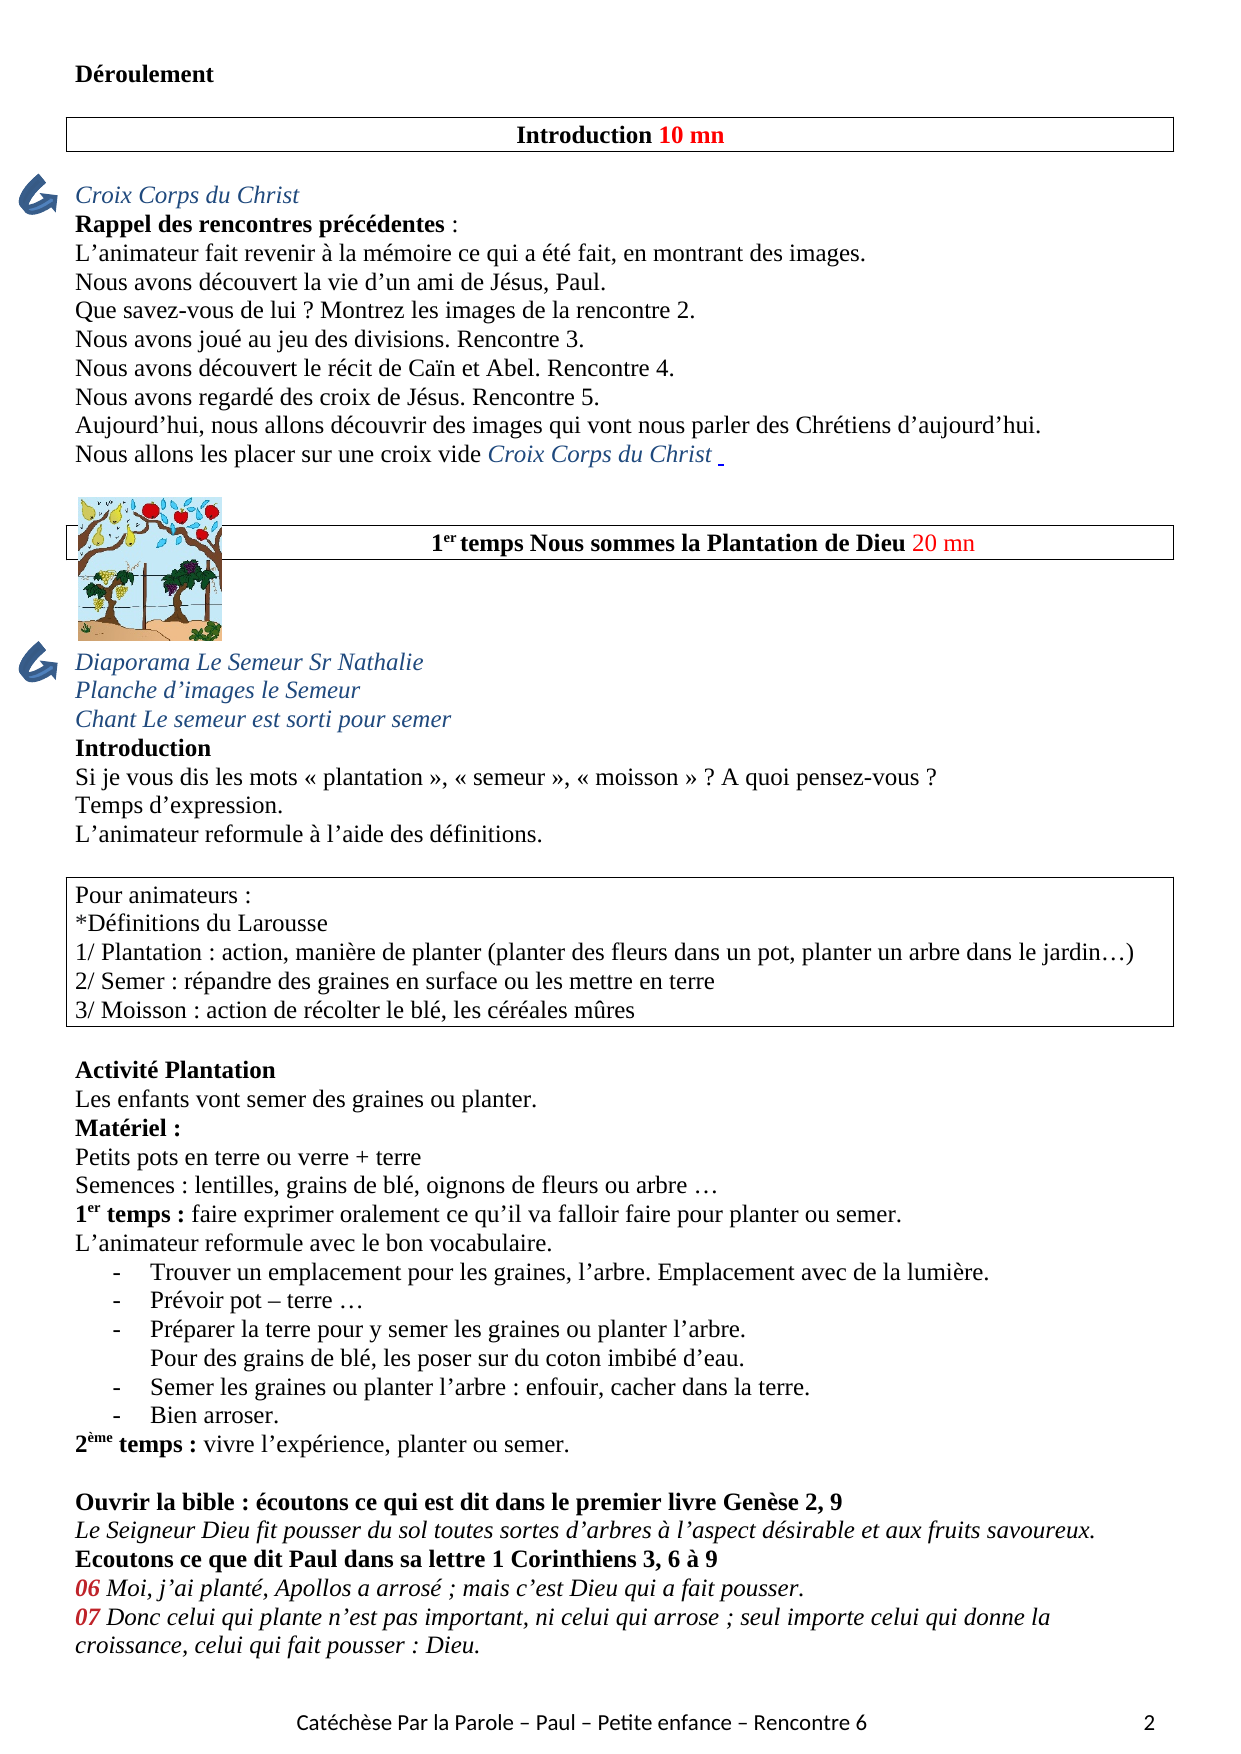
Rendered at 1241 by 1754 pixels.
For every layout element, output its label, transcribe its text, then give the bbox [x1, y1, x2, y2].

text Croix Corps du Christ [75, 180, 1165, 209]
text 1er temps : faire exprimer oralement ce qu’il va falloir faire pour planter ou semer. L’animateur reformule avec le bon vocabulaire. [75, 1199, 1165, 1257]
list Préparer la terre pour y semer les graines ou planter l’arbre. Pour des grains de blé, les poser sur du coton imbibé d’eau. [112, 1314, 1165, 1372]
text Le Seigneur Dieu fit pousser du sol toutes sortes d’arbres à l’aspect désirable et aux fruits savoureux. [75, 1515, 1165, 1544]
text Chant Le semeur est sorti pour semer [75, 704, 1165, 733]
text 3/ Moisson : action de récolter le blé, les céréales mûres [67, 992, 1173, 1026]
text Pour animateurs : [67, 878, 1173, 908]
text Si je vous dis les mots « plantation », « semeur », « moisson » ? A quoi pensez-vous ? [75, 762, 1165, 790]
text Nous avons découvert le récit de Caïn et Abel. Rencontre 4. [75, 353, 1165, 382]
text Matériel : [75, 1113, 1165, 1142]
text 2/ Semer : répandre des graines en surface ou les mettre en terre [75, 966, 1165, 992]
text Ecoutons ce que dit Paul dans sa lettre 1 Corinthiens 3, 6 à 9 06 Moi, j’ai planté, Apollos a arrosé ; mais c’est Dieu qui a fait pousser. 07 Donc celui qui plante n’est pas important, ni celui qui arrose ; seul importe celui qui donne la croissance, celui qui fait pousser : Dieu. [75, 1544, 1165, 1659]
text 1er temps Nous sommes la Plantation de Dieu 20 mn [222, 526, 1173, 559]
text *Définitions du Larousse [75, 908, 1165, 937]
list Prévoir pot – terre … [112, 1285, 1165, 1314]
text Déroulement [75, 59, 1165, 88]
text Introduction [75, 733, 1165, 762]
text Aujourd’hui, nous allons découvrir des images qui vont nous parler des Chrétiens d’aujourd’hui. Nous allons les placer sur une croix vide Croix Corps du Christ [75, 410, 1165, 468]
text Les enfants vont semer des graines ou planter. [75, 1084, 1165, 1113]
text L’animateur fait revenir à la mémoire ce qui a été fait, en montrant des images. [75, 238, 1165, 267]
text Planche d’images le Semeur [75, 675, 1165, 704]
list Semer les graines ou planter l’arbre : enfouir, cacher dans la terre. [112, 1372, 1165, 1400]
text Ouvrir la bible : écoutons ce qui est dit dans le premier livre Genèse 2, 9 [75, 1487, 1165, 1515]
text Introduction 10 mn [67, 118, 1173, 151]
text Nous avons regardé des croix de Jésus. Rencontre 5. [75, 382, 1165, 410]
text Semences : lentilles, grains de blé, oignons de fleurs ou arbre … [75, 1170, 1165, 1199]
picture [78, 497, 222, 641]
text L’animateur reformule à l’aide des définitions. [75, 819, 1165, 848]
list Bien arroser. [112, 1400, 1165, 1429]
text Activité Plantation [75, 1055, 1165, 1084]
list Trouver un emplacement pour les graines, l’arbre. Emplacement avec de la lumière. [112, 1257, 1165, 1285]
text 2ème temps : vivre l’expérience, planter ou semer. [75, 1429, 1165, 1458]
text Nous avons découvert la vie d’un ami de Jésus, Paul. [75, 267, 1165, 295]
text Temps d’expression. [75, 790, 1165, 819]
text Nous avons joué au jeu des divisions. Rencontre 3. [75, 324, 1165, 353]
text Petits pots en terre ou verre + terre [75, 1142, 1165, 1170]
text Diaporama Le Semeur Sr Nathalie [75, 647, 1165, 675]
text Rappel des rencontres précédentes : [75, 209, 1165, 238]
text 1/ Plantation : action, manière de planter (planter des fleurs dans un pot, planter un arbre dans le jardin…) [75, 937, 1165, 966]
text Que savez-vous de lui ? Montrez les images de la rencontre 2. [75, 295, 1165, 324]
